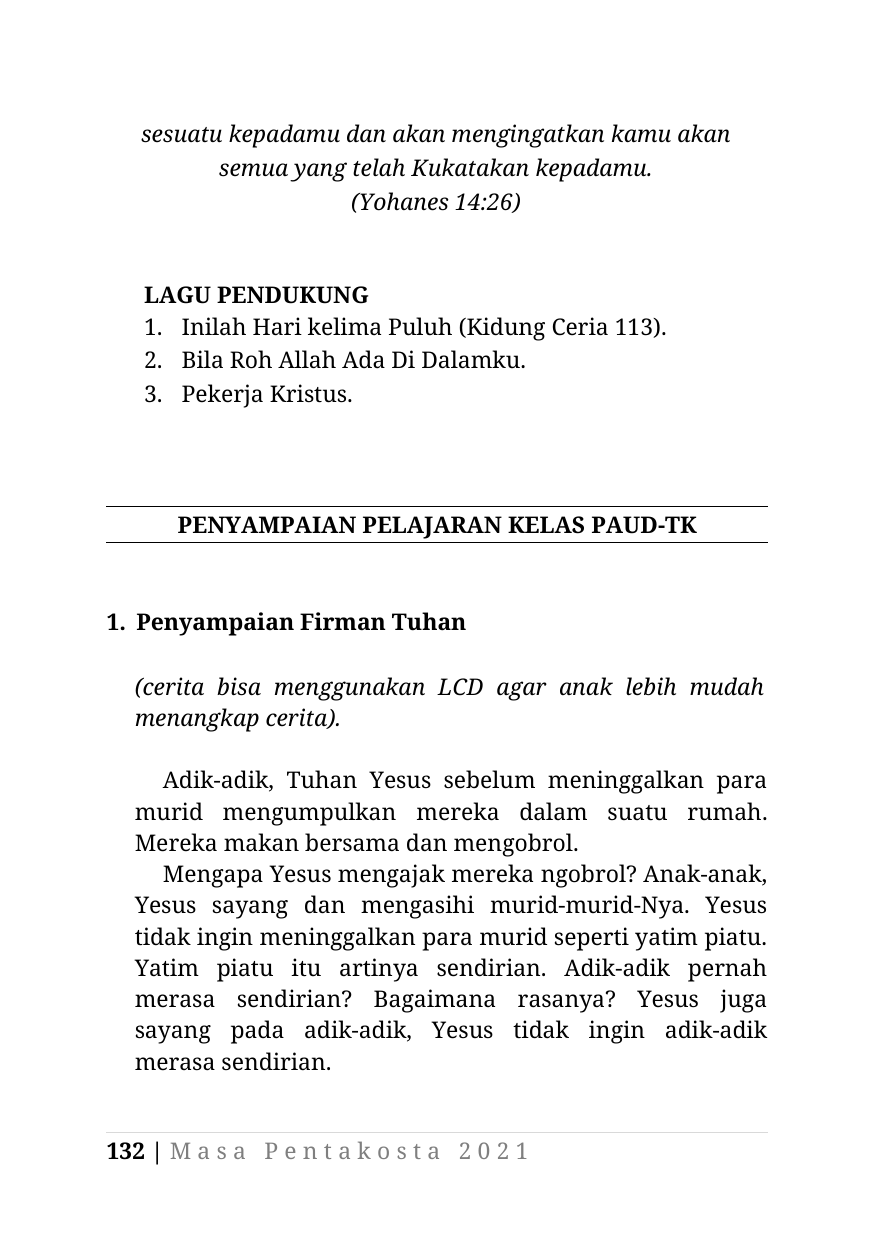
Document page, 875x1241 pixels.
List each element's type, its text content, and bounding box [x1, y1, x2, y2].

list Inilah Hari kelima Puluh (Kidung Ceria 113). [144, 311, 768, 342]
list Bila Roh Allah Ada Di Dalamku. [144, 344, 768, 376]
text PENYAMPAIAN PELAJARAN KELAS PAUD-TK [106, 507, 768, 542]
list Pekerja Kristus. [144, 378, 768, 409]
text Mengapa Yesus mengajak mereka ngobrol? Anak-anak, Yesus sayang dan mengasihi murid-murid-Nya. Yesus tidak ingin meninggalkan para murid seperti yatim piatu. Yatim piatu itu artinya sendirian. Adik-adik pernah merasa sendirian? Bagaimana rasanya? Yesus juga sayang pada adik-adik, Yesus tidak ingin adik-adik merasa sendirian. [134, 858, 768, 1077]
list Penyampaian Firman Tuhan [106, 606, 768, 637]
text (Yohanes 14:26) [106, 186, 768, 217]
text (cerita bisa menggunakan LCD agar anak lebih mudah menangkap cerita). [134, 671, 768, 733]
text LAGU PENDUKUNG [144, 279, 768, 311]
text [106, 118, 768, 183]
text Adik-adik, Tuhan Yesus sebelum meninggalkan para murid mengumpulkan mereka dalam suatu rumah. Mereka makan bersama dan mengobrol. [134, 764, 768, 858]
